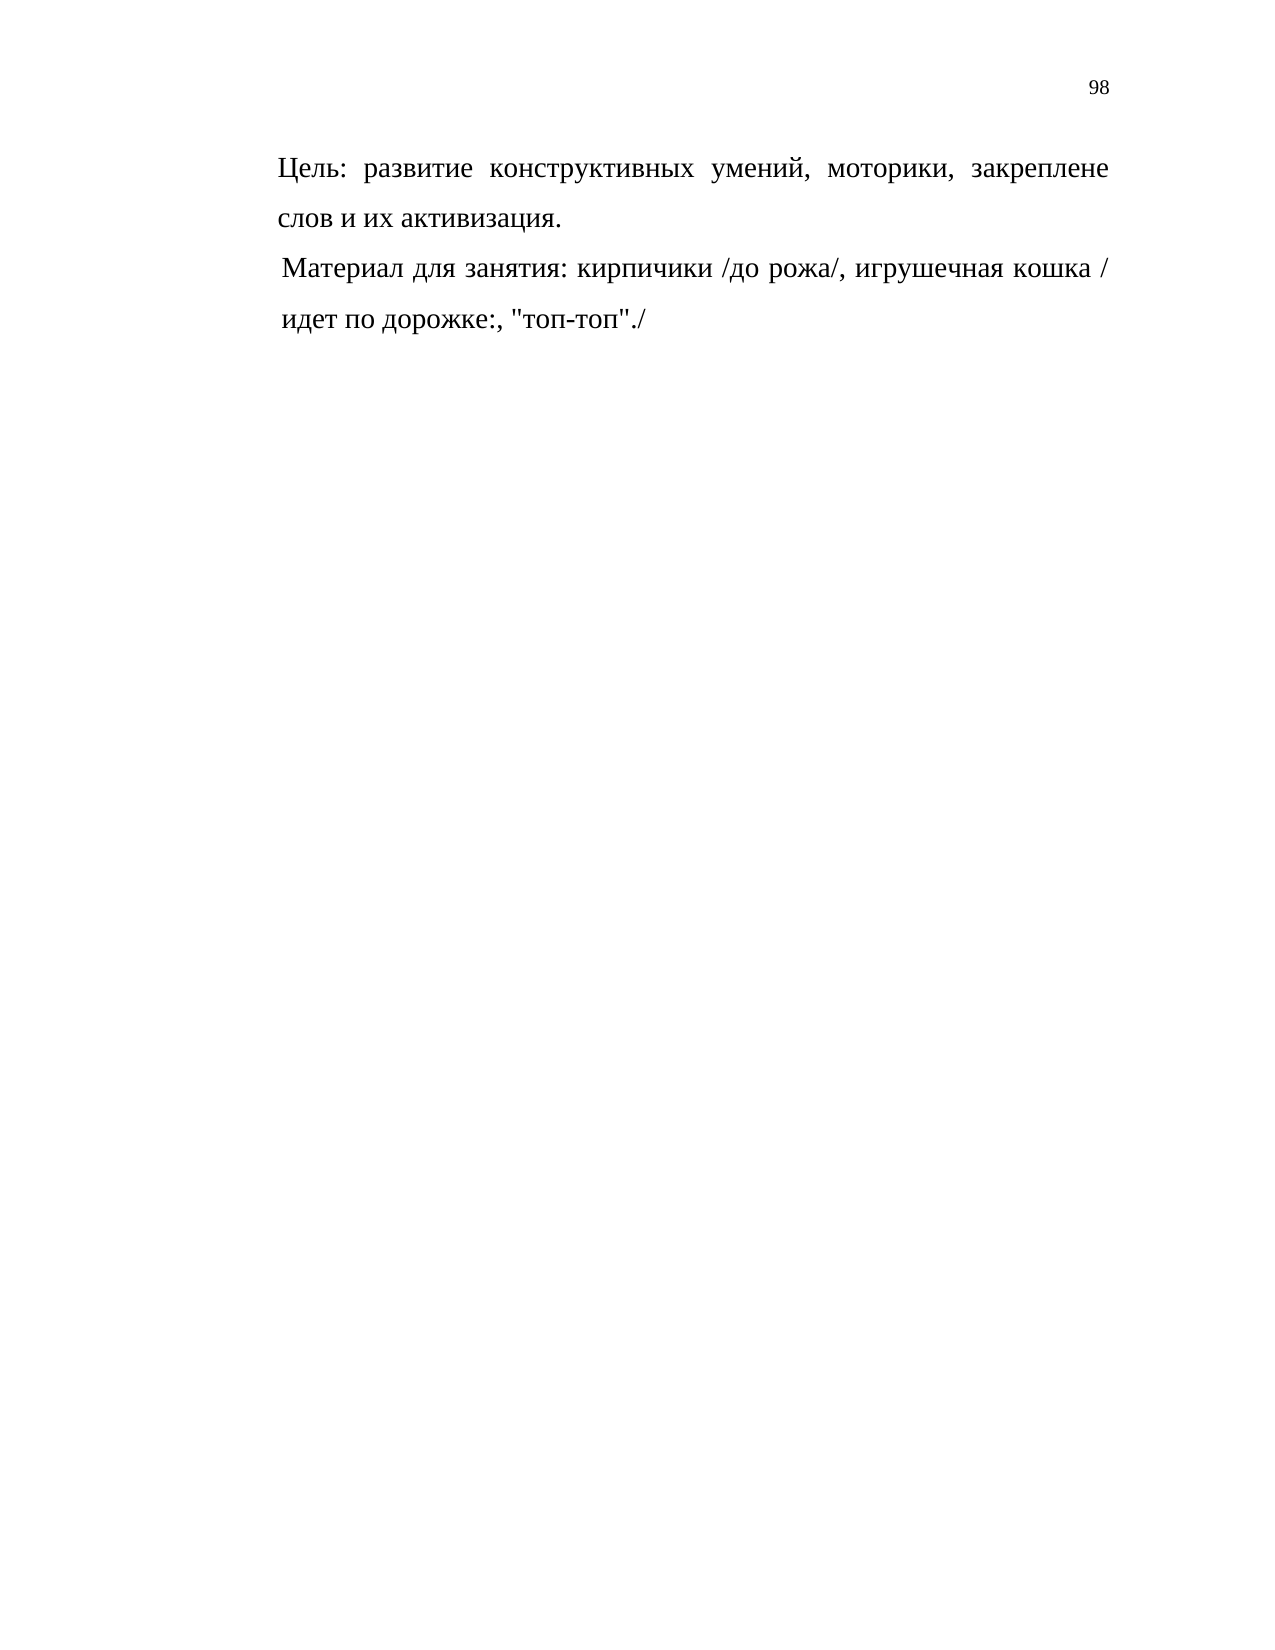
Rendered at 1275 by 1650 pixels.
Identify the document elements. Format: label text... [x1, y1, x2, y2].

text Цель: развитие конструктивных умений, моторики, закреплене слов и их активизация. [277, 150, 1109, 234]
text Материал для занятия: кирпичики /до рожа/, игрушечная кошка / идет по дорожке:, "топ-топ"./ [281, 251, 1109, 334]
